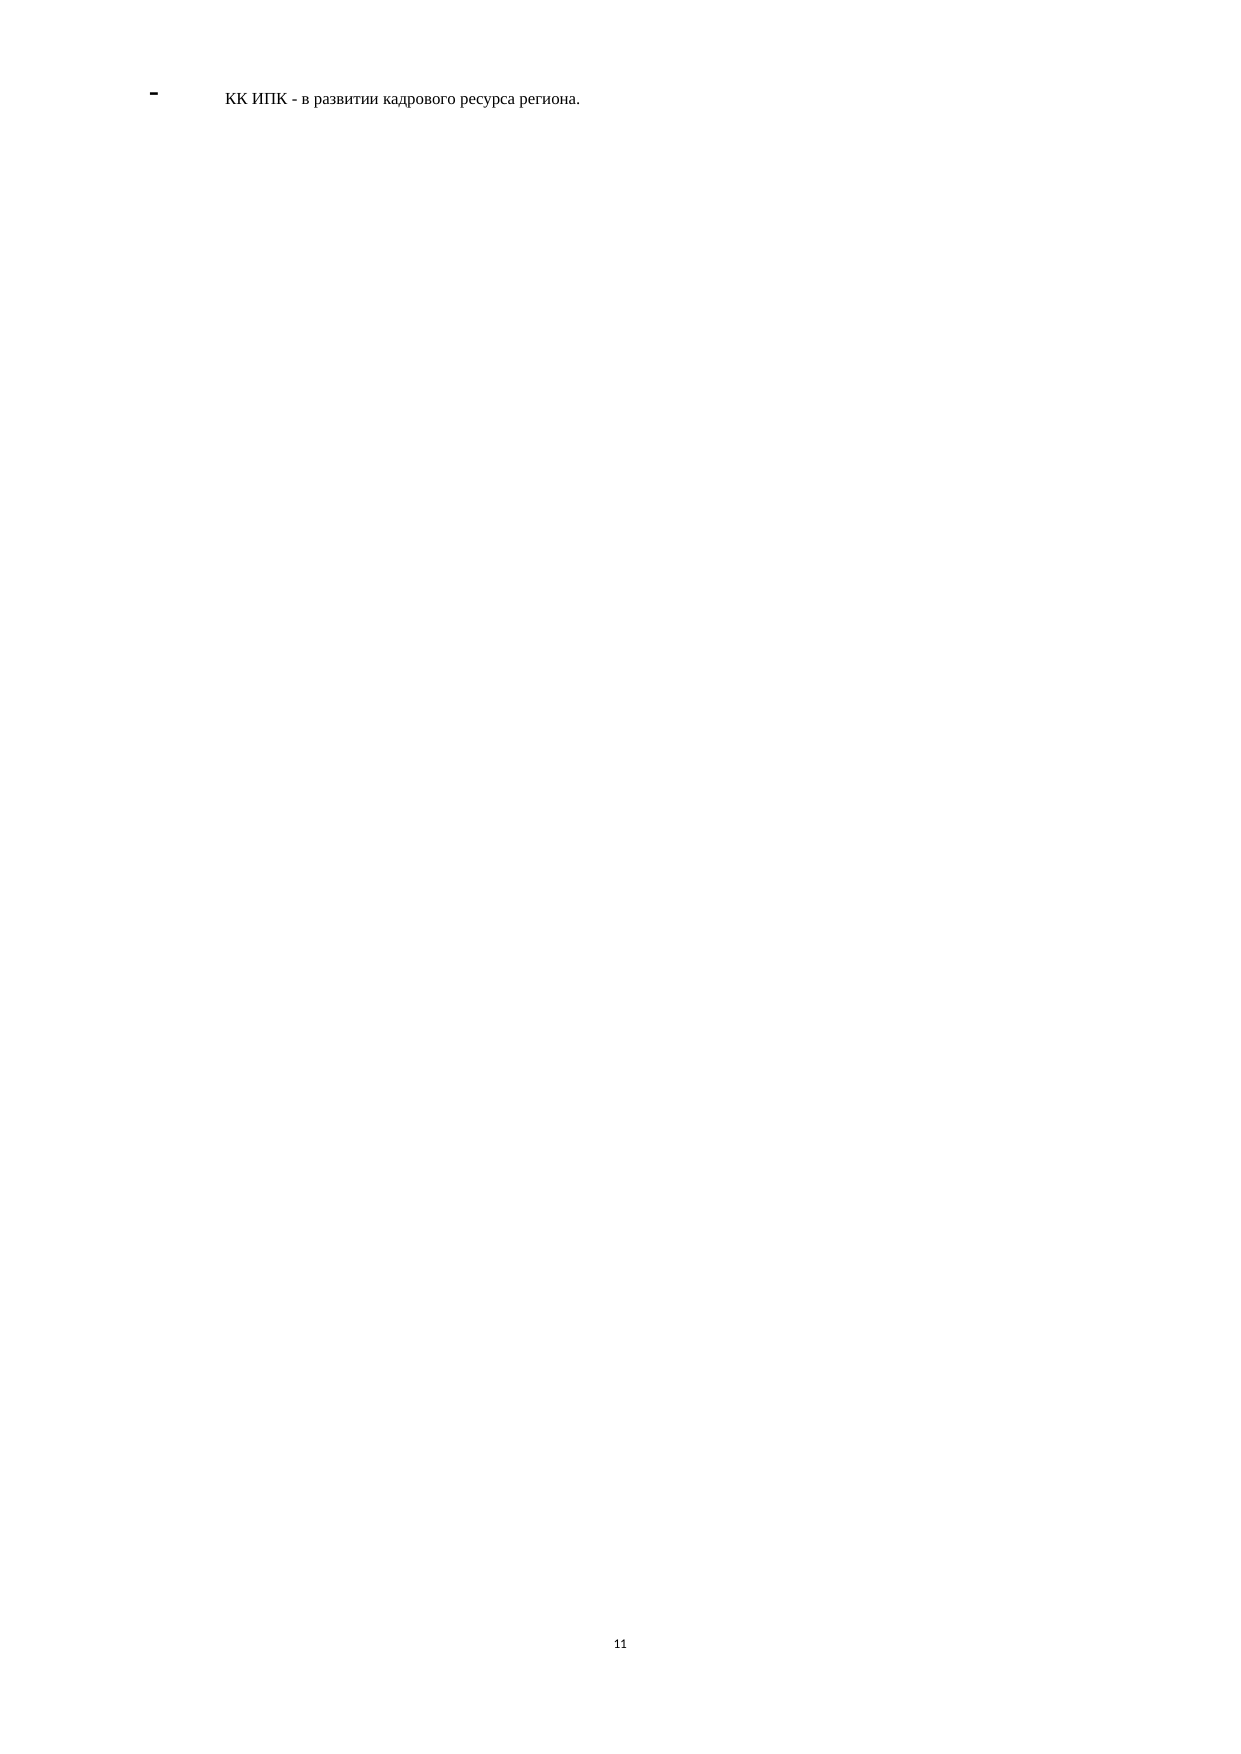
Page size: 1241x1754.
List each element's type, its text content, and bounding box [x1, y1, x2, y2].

list КК ИПК - в развитии кадрового ресурса региона. [75, 75, 1165, 109]
